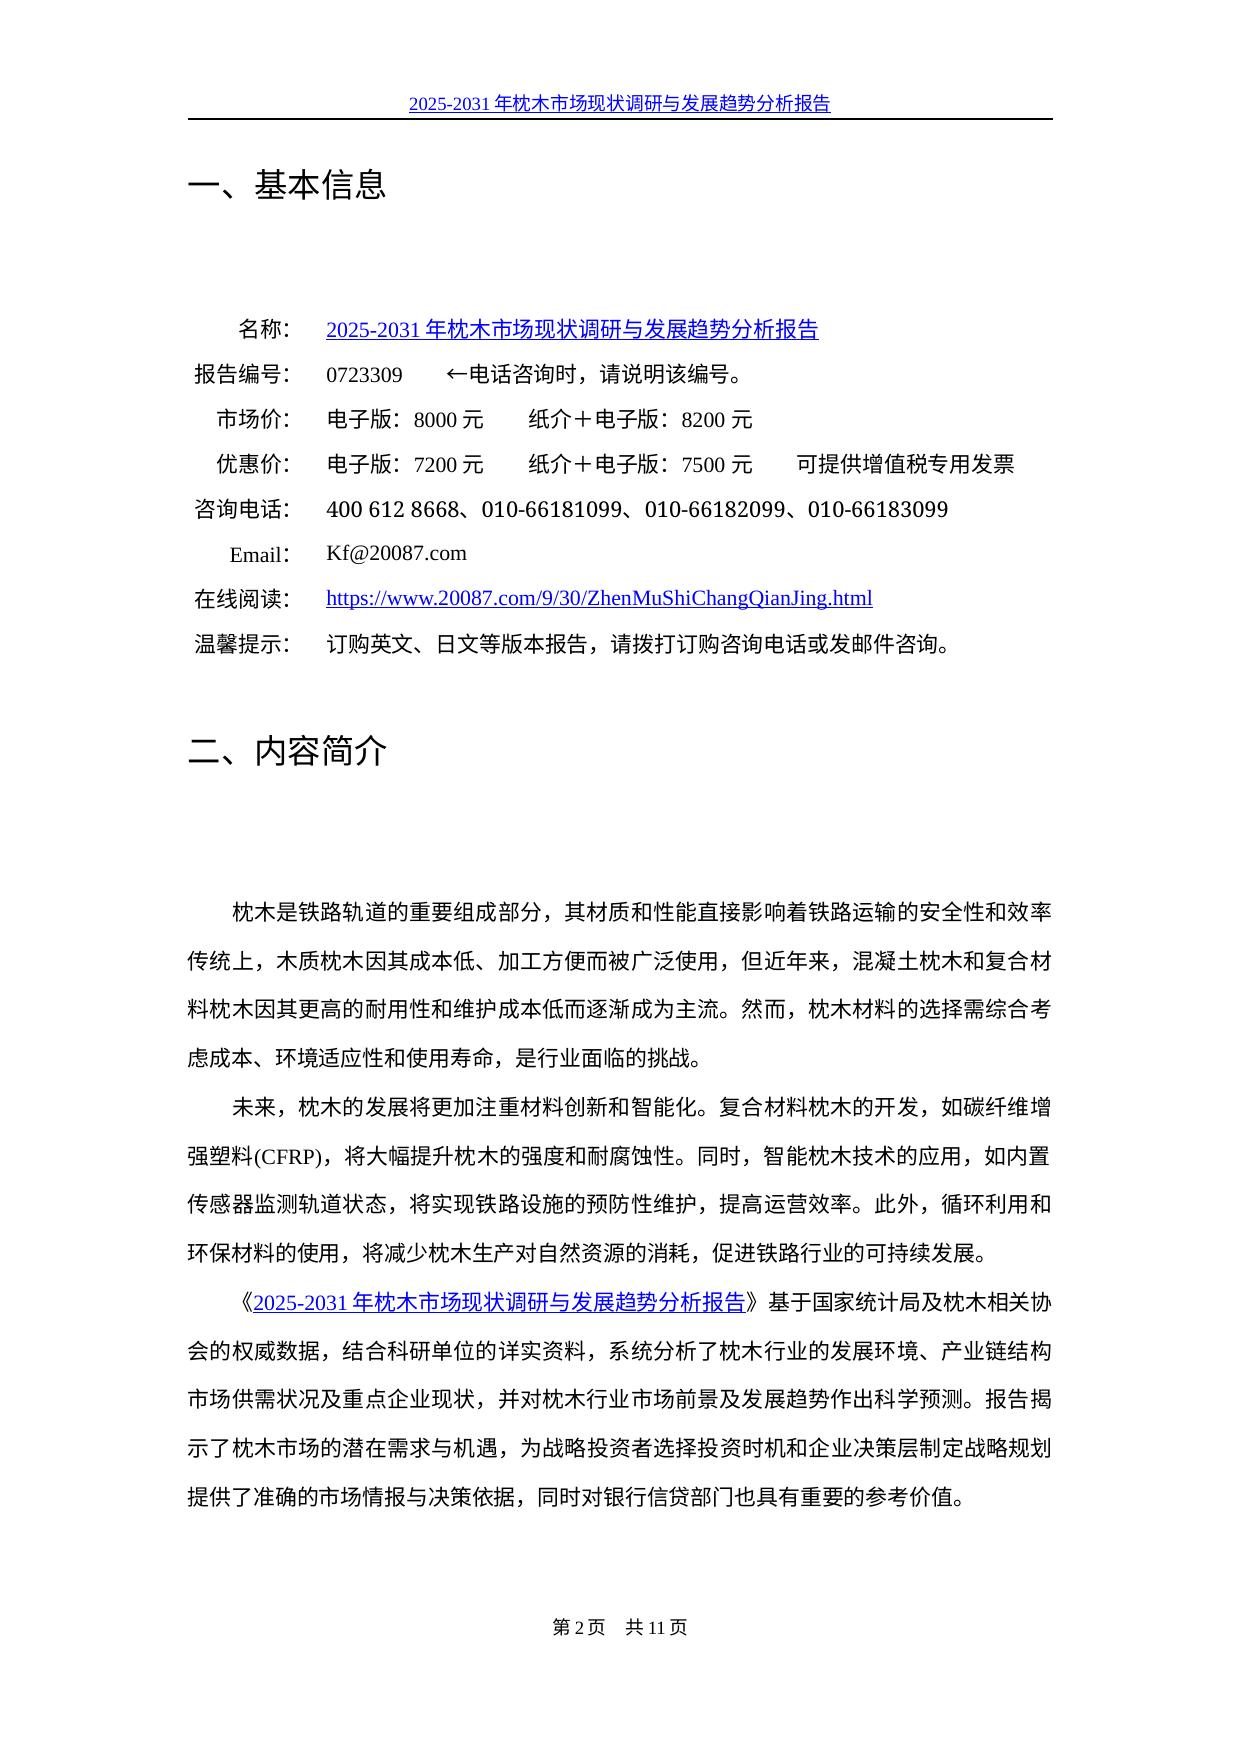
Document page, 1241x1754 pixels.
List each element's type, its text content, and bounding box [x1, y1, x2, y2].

table_cell 电子版：7200 元 纸介＋电子版：7500 元 可提供增值税专用发票 [315, 447, 1073, 492]
table_cell 400 612 8668、010-66181099、010-66182099、010-66183099 [315, 492, 1073, 537]
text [187, 894, 1053, 1512]
table_cell 咨询电话： [167, 492, 315, 537]
table_cell Email： [167, 537, 315, 582]
table_cell 电子版：8000 元 纸介＋电子版：8200 元 [315, 402, 1073, 447]
table_cell 市场价： [167, 402, 315, 447]
table_cell 0723309 ←电话咨询时，请说明该编号。 [315, 357, 1073, 402]
title 一、基本信息 [187, 150, 1053, 215]
table_cell 在线阅读： [167, 582, 315, 627]
table_cell 温馨提示： [167, 627, 315, 672]
table_cell Kf@20087.com [315, 537, 1073, 582]
title 二、内容简介 [187, 717, 1053, 782]
table_cell 报告编号： [167, 357, 315, 402]
table_cell [315, 582, 1073, 627]
table_cell 订购英文、日文等版本报告，请拨打订购咨询电话或发邮件咨询。 [315, 627, 1073, 672]
table_header 2025-2031年枕木市场现状调研与发展趋势分析报告 [315, 312, 1073, 357]
table_header 名称： [167, 312, 315, 357]
table_cell 优惠价： [167, 447, 315, 492]
